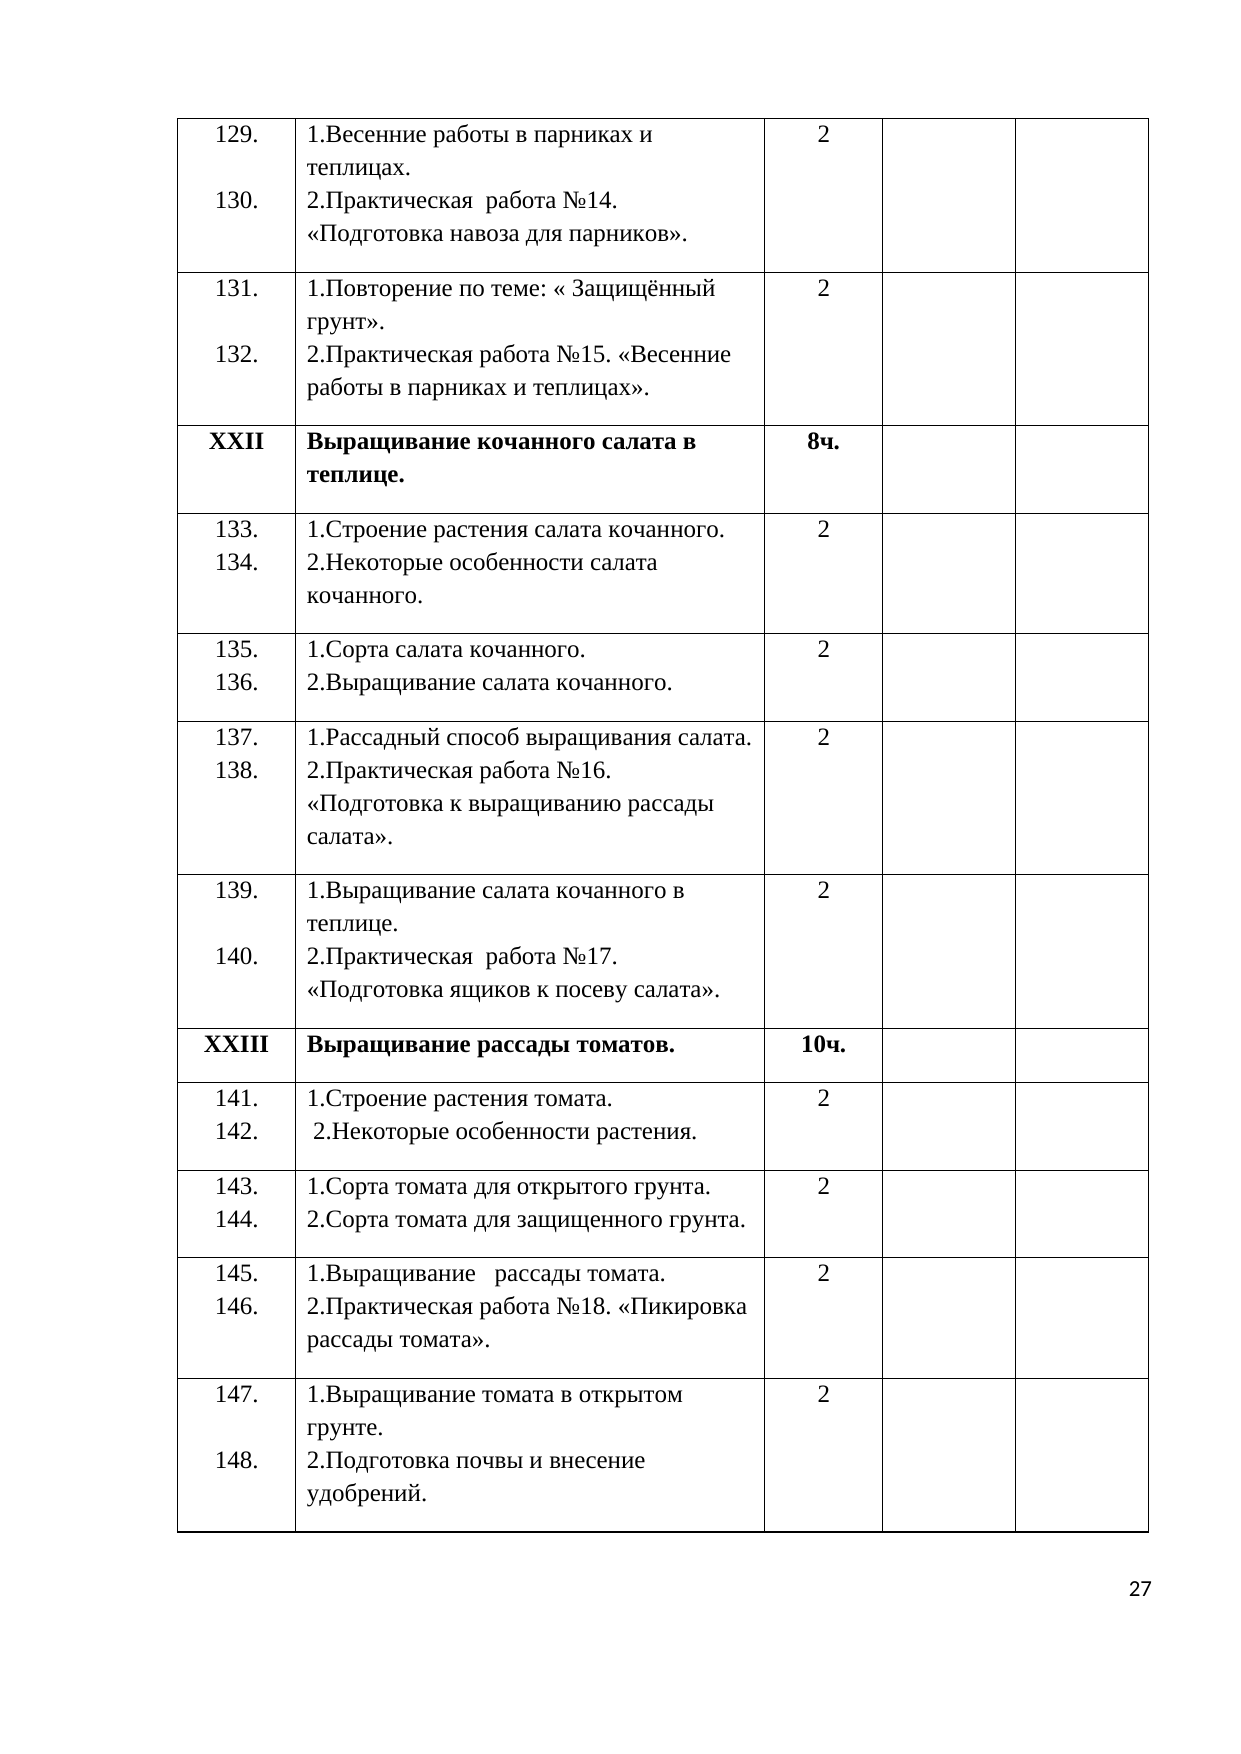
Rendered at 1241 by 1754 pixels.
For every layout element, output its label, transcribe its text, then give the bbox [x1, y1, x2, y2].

table_cell 2 [765, 273, 882, 425]
table_cell 2 [765, 1379, 882, 1531]
table_cell [883, 119, 1015, 272]
table_cell 2 [765, 722, 882, 874]
table_cell [1016, 514, 1148, 633]
table_cell 1.Строение растения томата. 2.Некоторые особенности растения. [296, 1083, 764, 1170]
table_cell 1.Весенние работы в парниках и теплицах. 2.Практическая работа №14. «Подготовка навоза для парников». [296, 119, 764, 272]
table_cell Выращивание кочанного салата в теплице. [296, 426, 764, 513]
table_cell [1016, 1029, 1148, 1082]
table_cell [883, 273, 1015, 425]
table_cell 2 [765, 1258, 882, 1378]
table_cell 2 [765, 514, 882, 633]
table_cell XXIII [178, 1029, 295, 1082]
table_cell 137. 138. [178, 722, 295, 874]
table_cell 2 [765, 634, 882, 721]
table_cell [883, 1083, 1015, 1170]
table_cell [883, 875, 1015, 1028]
table_cell 147. 148. [178, 1379, 295, 1531]
table_cell [883, 514, 1015, 633]
table_cell [1016, 273, 1148, 425]
table_cell 1.Выращивание салата кочанного в теплице. 2.Практическая работа №17. «Подготовка ящиков к посеву салата». [296, 875, 764, 1028]
table_cell 133. 134. [178, 514, 295, 633]
table_cell 135. 136. [178, 634, 295, 721]
table_cell 1.Выращивание томата в открытом грунте. 2.Подготовка почвы и внесение удобрений. [296, 1379, 764, 1531]
table_cell 2 [765, 1171, 882, 1257]
table_cell 2 [765, 119, 882, 272]
table_cell 1.Строение растения салата кочанного. 2.Некоторые особенности салата кочанного. [296, 514, 764, 633]
table_cell [883, 1171, 1015, 1257]
table_cell [1016, 119, 1148, 272]
table_cell 10ч. [765, 1029, 882, 1082]
table_cell [883, 1379, 1015, 1531]
table_cell [883, 634, 1015, 721]
table_cell [1016, 1083, 1148, 1170]
table_cell 143. 144. [178, 1171, 295, 1257]
table_cell [883, 426, 1015, 513]
table_cell 141. 142. [178, 1083, 295, 1170]
table_cell [883, 1258, 1015, 1378]
table_cell [1016, 1258, 1148, 1378]
table_cell 1.Сорта салата кочанного. 2.Выращивание салата кочанного. [296, 634, 764, 721]
table_cell [883, 722, 1015, 874]
table_cell [1016, 875, 1148, 1028]
table_cell 2 [765, 1083, 882, 1170]
table_cell [1016, 1379, 1148, 1531]
table_cell 1.Сорта томата для открытого грунта. 2.Сорта томата для защищенного грунта. [296, 1171, 764, 1257]
table_cell [883, 1029, 1015, 1082]
table_cell 131. 132. [178, 273, 295, 425]
table_cell 2 [765, 875, 882, 1028]
table_cell 145. 146. [178, 1258, 295, 1378]
table_cell 8ч. [765, 426, 882, 513]
table_cell 139. 140. [178, 875, 295, 1028]
table_cell 1.Выращивание рассады томата. 2.Практическая работа №18. «Пикировка рассады томата». [296, 1258, 764, 1378]
table_cell [1016, 426, 1148, 513]
table_cell [1016, 1171, 1148, 1257]
table_cell Выращивание рассады томатов. [296, 1029, 764, 1082]
table_cell 1.Повторение по теме: « Защищённый грунт». 2.Практическая работа №15. «Весенние работы в парниках и теплицах». [296, 273, 764, 425]
table_cell [1016, 722, 1148, 874]
table_cell 1.Рассадный способ выращивания салата. 2.Практическая работа №16. «Подготовка к выращиванию рассады салата». [296, 722, 764, 874]
table_cell 129. 130. [178, 119, 295, 272]
table_cell XXII [178, 426, 295, 513]
table_cell [1016, 634, 1148, 721]
